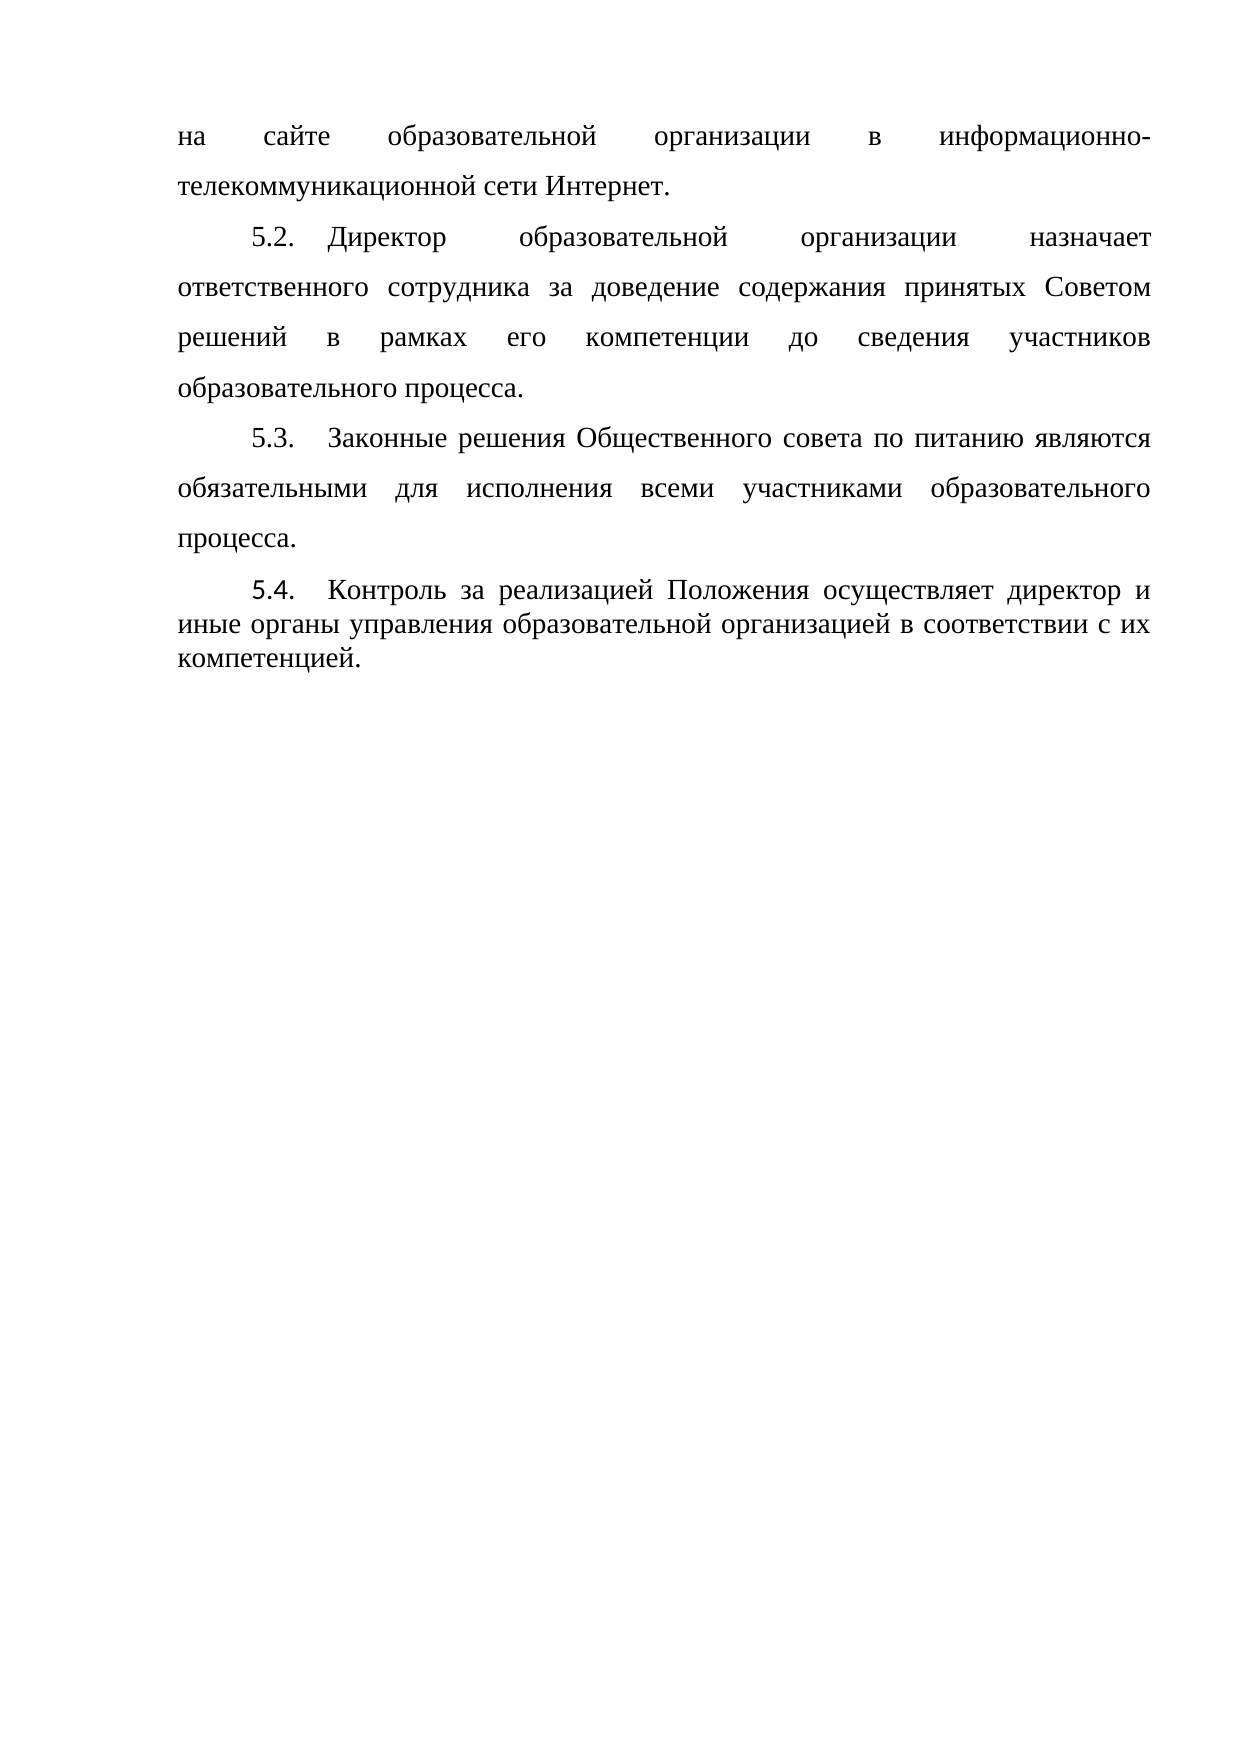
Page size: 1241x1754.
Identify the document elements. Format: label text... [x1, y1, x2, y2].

list Законные решения Общественного совета по питанию являются обязательными для исполнения всеми участниками образовательного процесса. [177, 420, 1152, 554]
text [177, 118, 1152, 202]
list Директор образовательной организации назначает ответственного сотрудника за доведение содержания принятых Советом решений в рамках его компетенции до сведения участников образовательного процесса. [177, 219, 1152, 403]
list Контроль за реализацией Положения осуществляет директор и иные органы управления образовательной организацией в соответствии с их компетенцией. [177, 571, 1152, 674]
